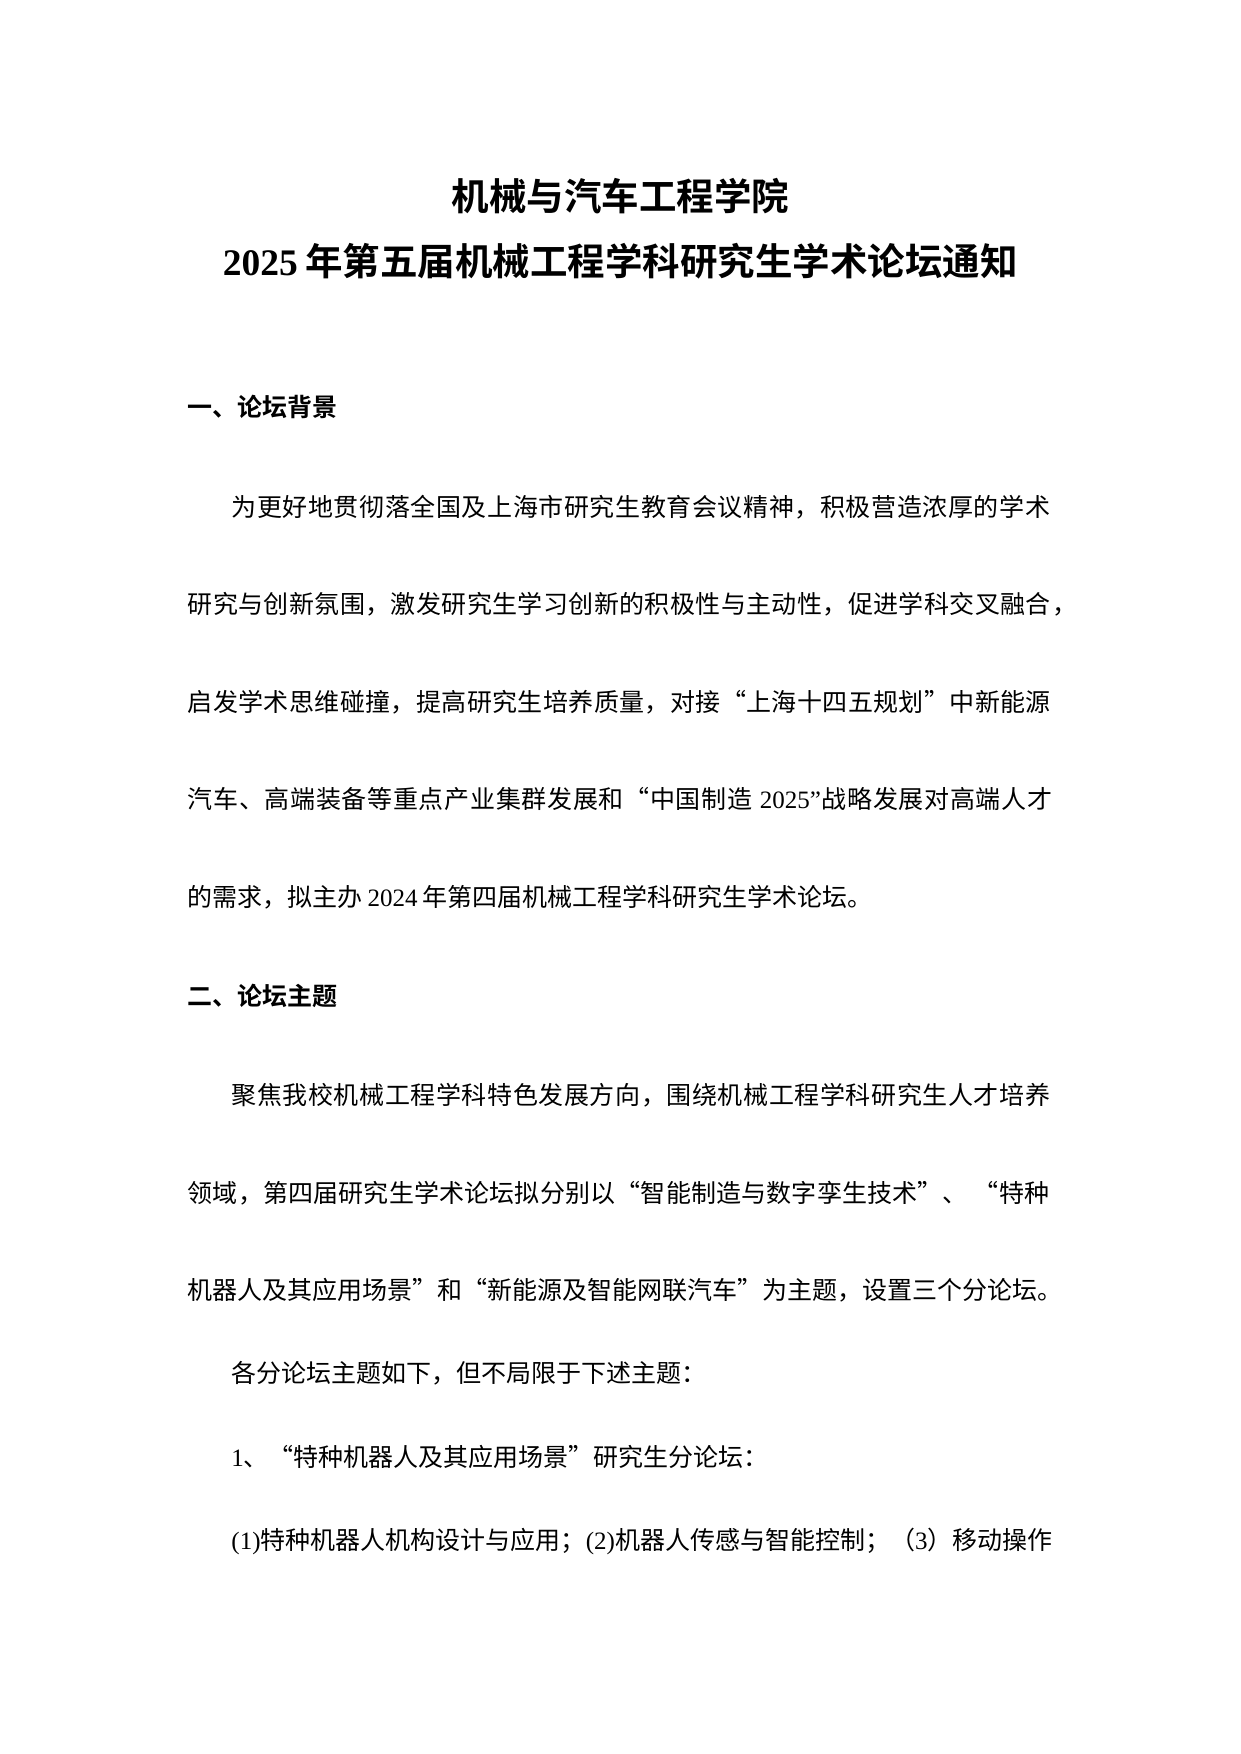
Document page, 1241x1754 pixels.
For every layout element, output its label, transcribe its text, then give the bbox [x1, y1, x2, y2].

text 聚焦我校机械工程学科特色发展方向，围绕机械工程学科研究生人才培养领域，第四届研究生学术论坛拟分别以“智能制造与数字孪生技术”、 “特种机器人及其应用场景”和“新能源及智能网联汽车”为主题，设置三个分论坛。 [187, 1061, 1053, 1321]
text 各分论坛主题如下，但不局限于下述主题： [187, 1339, 1053, 1404]
text 2025年第五届机械工程学科研究生学术论坛通知 [187, 227, 1053, 292]
text 机械与汽车工程学院 [187, 162, 1053, 227]
text 1、“特种机器人及其应用场景”研究生分论坛： [187, 1423, 1053, 1488]
text 一、论坛背景 [187, 373, 1053, 438]
text 为更好地贯彻落全国及上海市研究生教育会议精神，积极营造浓厚的学术研究与创新氛围，激发研究生学习创新的积极性与主动性，促进学科交叉融合，启发学术思维碰撞，提高研究生培养质量，对接“上海十四五规划”中新能源汽车、高端装备等重点产业集群发展和“中国制造2025”战略发展对高端人才的需求，拟主办2024年第四届机械工程学科研究生学术论坛。 [187, 473, 1053, 928]
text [187, 1506, 1053, 1571]
text 二、论坛主题 [187, 962, 1053, 1027]
